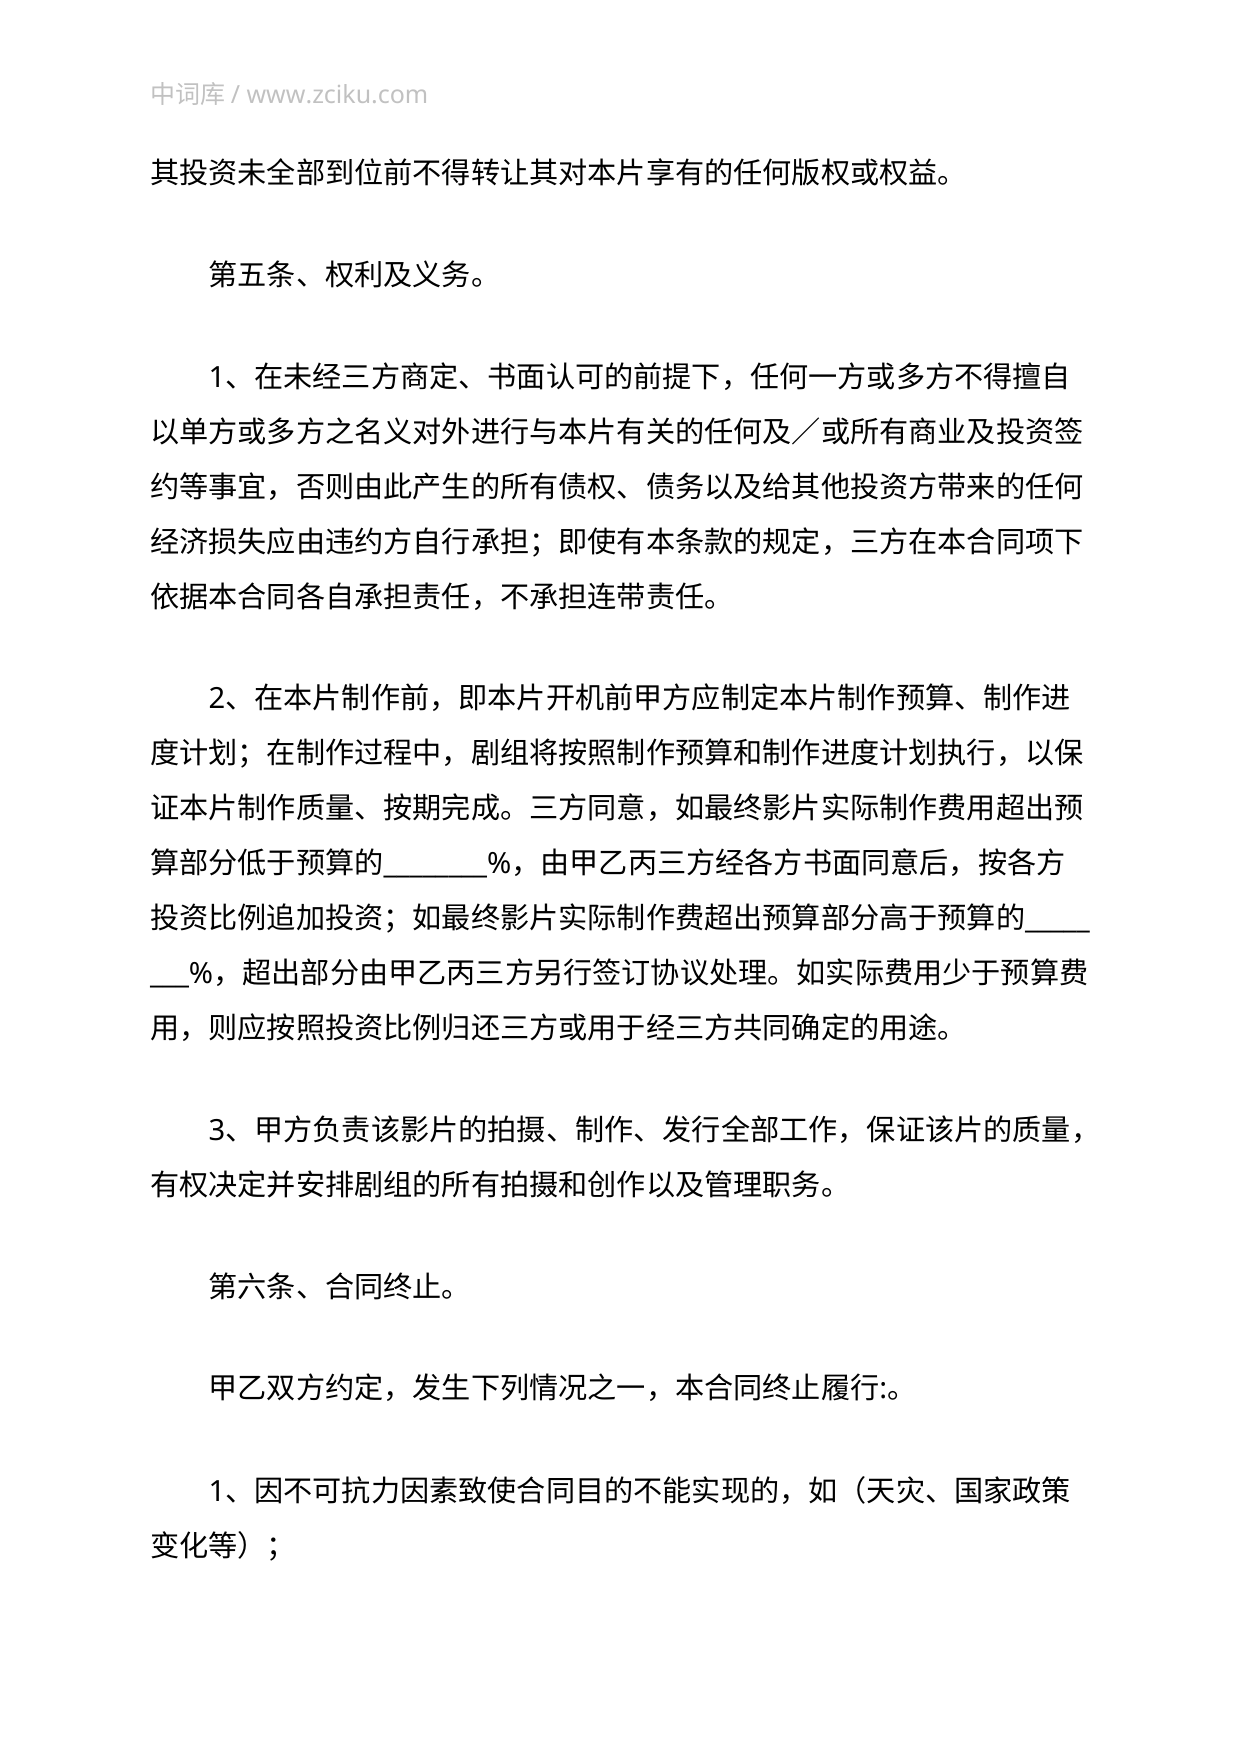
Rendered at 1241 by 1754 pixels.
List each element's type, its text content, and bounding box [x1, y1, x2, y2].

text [150, 150, 1090, 192]
text 1、在未经三方商定、书面认可的前提下，任何一方或多方不得擅自以单方或多方之名义对外进行与本片有关的任何及／或所有商业及投资签约等事宜，否则由此产生的所有债权、债务以及给其他投资方带来的任何经济损失应由违约方自行承担；即使有本条款的规定，三方在本合同项下依据本合同各自承担责任，不承担连带责任。 [150, 353, 1090, 616]
text 1、因不可抗力因素致使合同目的不能实现的，如（天灾、国家政策变化等）； [150, 1467, 1090, 1564]
text 第六条、合同终止。 [150, 1263, 1090, 1306]
text 甲乙双方约定，发生下列情况之一，本合同终止履行:。 [150, 1365, 1090, 1407]
text 2、在本片制作前，即本片开机前甲方应制定本片制作预算、制作进度计划；在制作过程中，剧组将按照制作预算和制作进度计划执行，以保证本片制作质量、按期完成。三方同意，如最终影片实际制作费用超出预算部分低于预算的________%，由甲乙丙三方经各方书面同意后，按各方投资比例追加投资；如最终影片实际制作费超出预算部分高于预算的________%，超出部分由甲乙丙三方另行签订协议处理。如实际费用少于预算费用，则应按照投资比例归还三方或用于经三方共同确定的用途。 [150, 675, 1090, 1047]
text 3、甲方负责该影片的拍摄、制作、发行全部工作，保证该片的质量，有权决定并安排剧组的所有拍摄和创作以及管理职务。 [150, 1107, 1090, 1204]
text 第五条、权利及义务。 [150, 252, 1090, 294]
